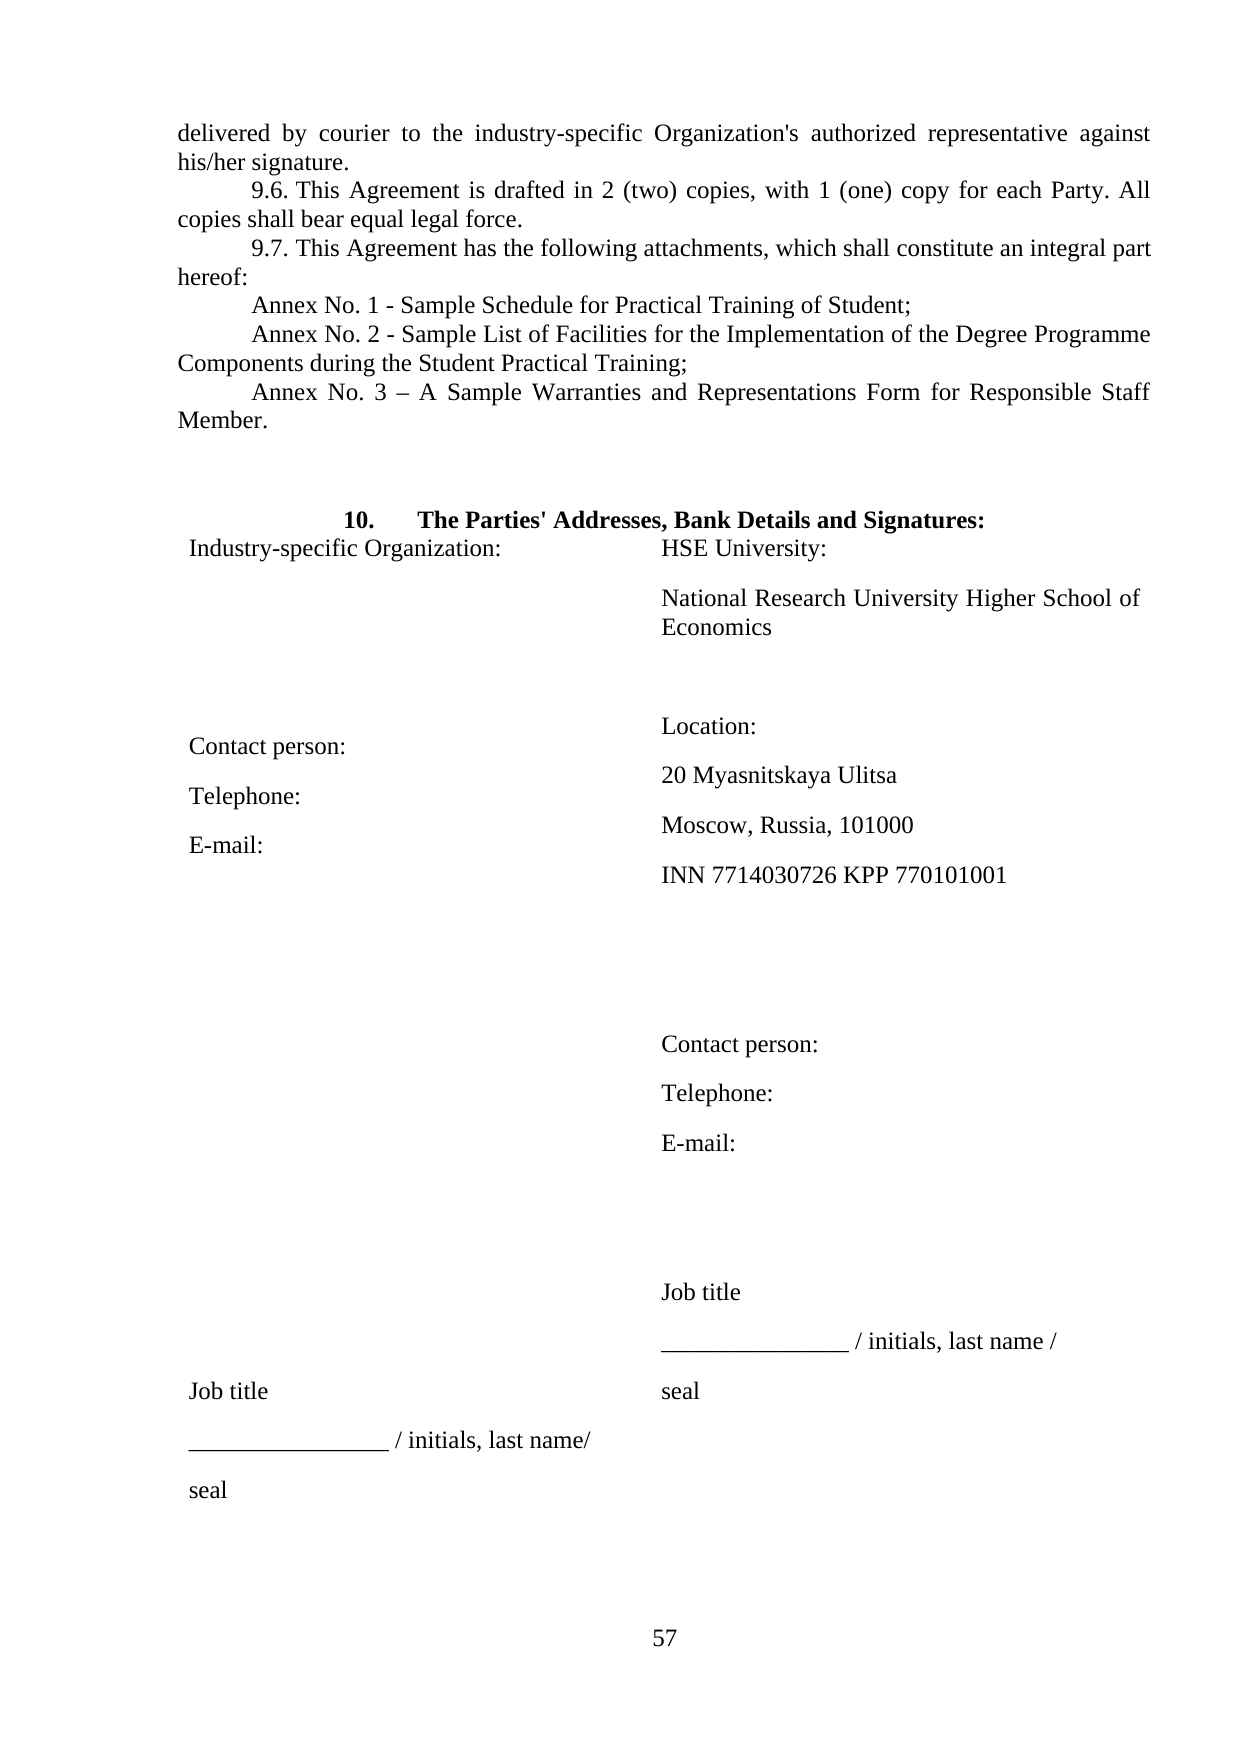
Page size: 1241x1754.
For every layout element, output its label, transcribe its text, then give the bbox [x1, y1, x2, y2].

table_cell Contact person: Telephone: E-mail: Job title _______________ / initials, last name / seal [650, 979, 1152, 1524]
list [177, 118, 1152, 176]
list Annex No. 3 – A Sample Warranties and Representations Form for Responsible Staff Member. [177, 377, 1152, 434]
table_header HSE University: National Research University Higher School of Economics Location: 20 Myasnitskaya Ulitsa Moscow, Russia, 101000 INN 7714030726 KPP 770101001 [650, 534, 1152, 979]
list This Agreement is drafted in 2 (two) copies, with 1 (one) copy for each Party. All copies shall bear equal legal force. [177, 176, 1152, 233]
list Annex No. 1 - Sample Schedule for Practical Training of Student; [177, 291, 1152, 319]
table_header Industry-specific Organization: Contact person: Telephone: E-mail: [177, 534, 650, 979]
list The Parties' Addresses, Bank Details and Signatures: [177, 505, 1152, 533]
table_cell Job title ________________ / initials, last name/ seal [177, 979, 650, 1524]
list Annex No. 2 - Sample List of Facilities for the Implementation of the Degree Programme Components during the Student Practical Training; [177, 319, 1152, 377]
list This Agreement has the following attachments, which shall constitute an integral part hereof: [177, 233, 1152, 291]
